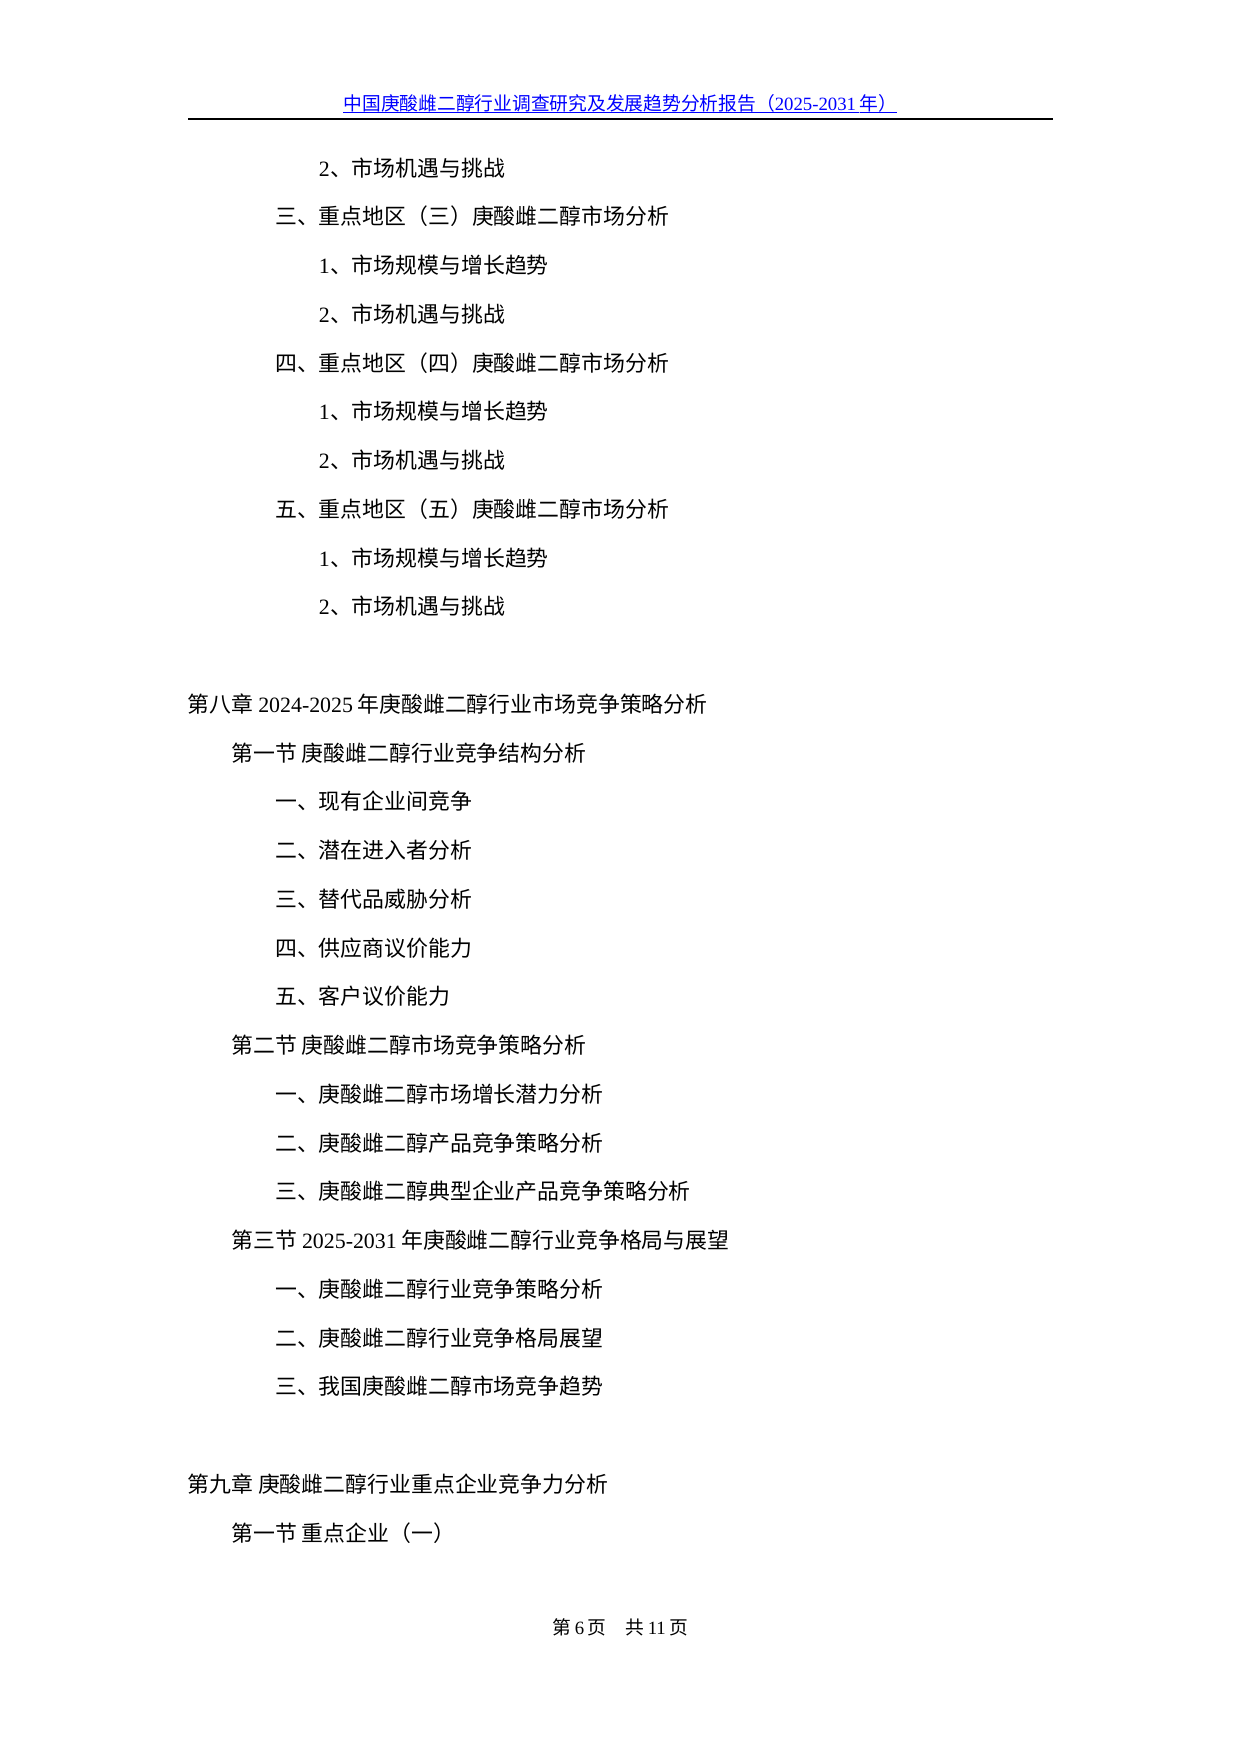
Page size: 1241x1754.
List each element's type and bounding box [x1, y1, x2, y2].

text [187, 150, 1053, 1548]
